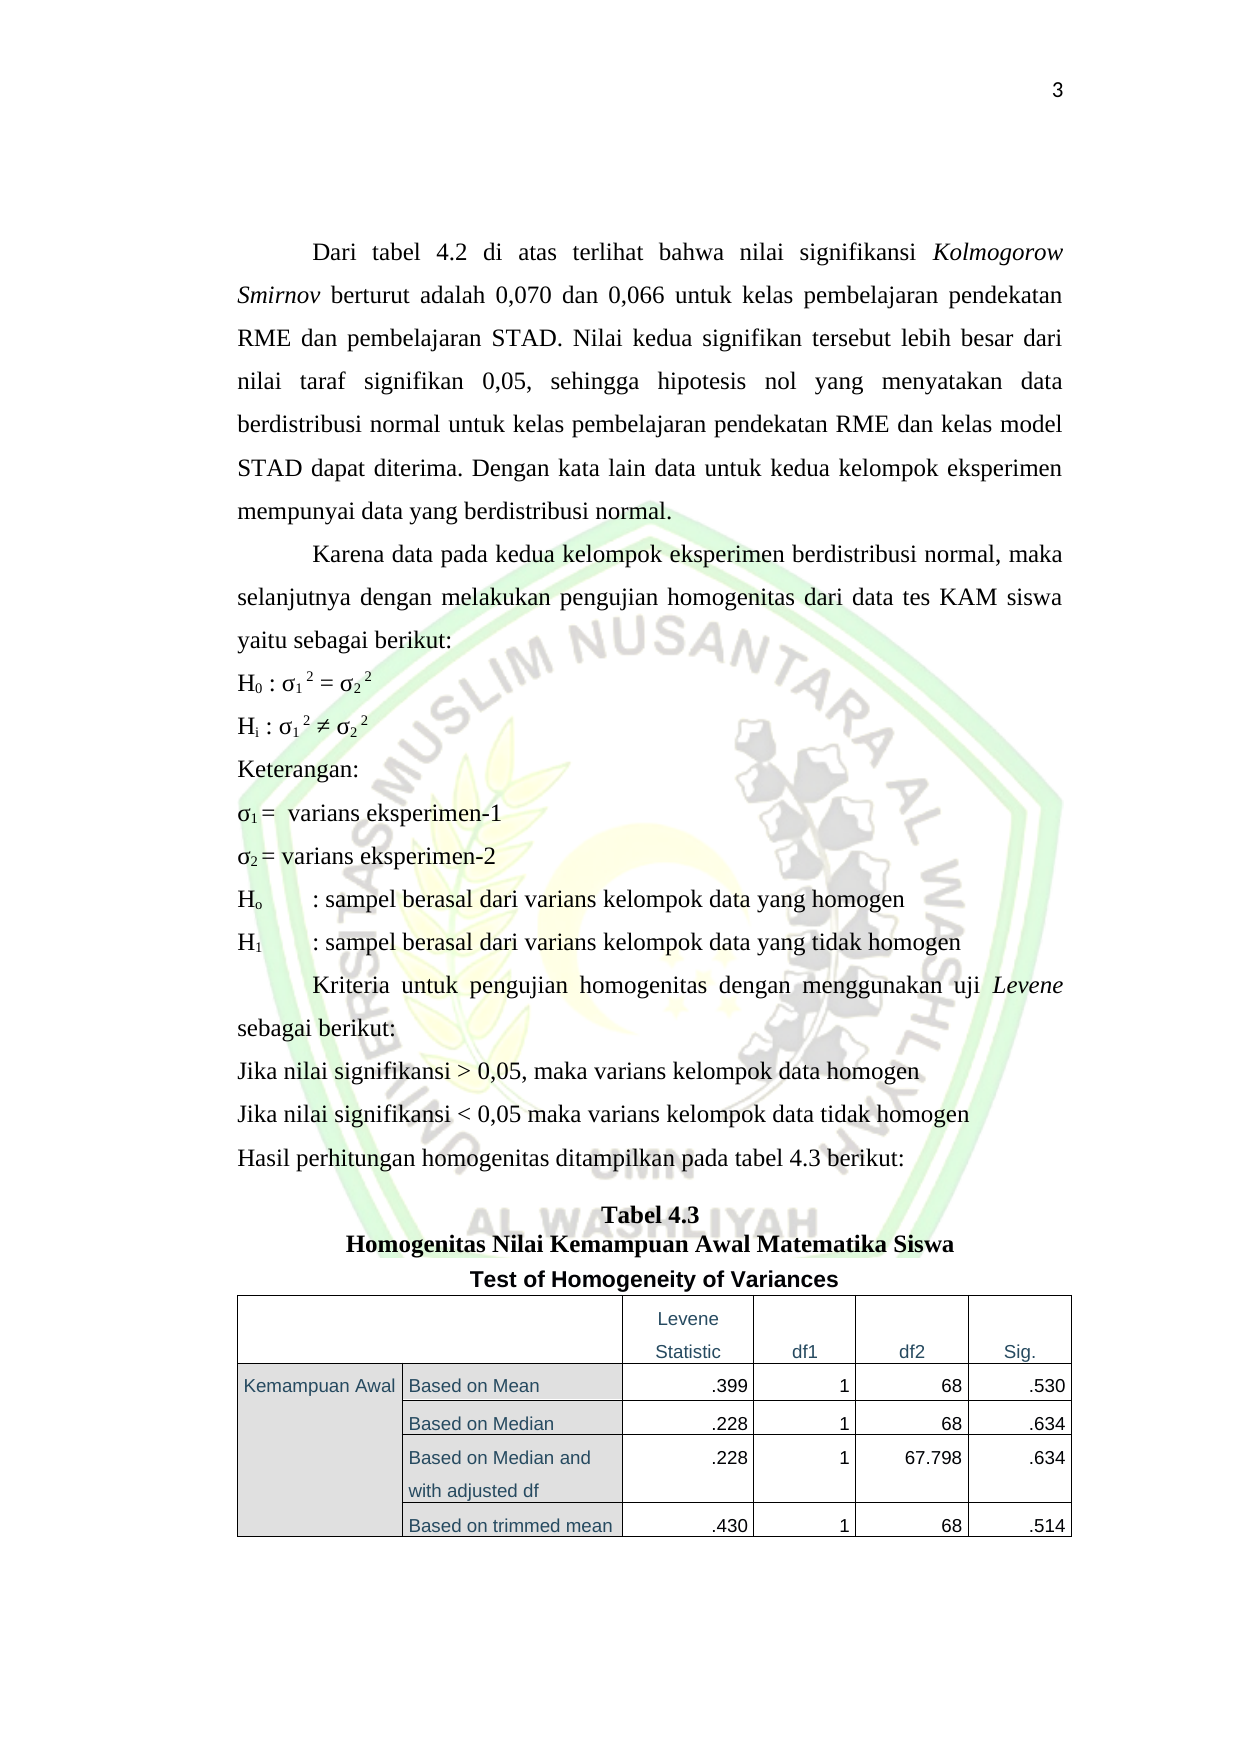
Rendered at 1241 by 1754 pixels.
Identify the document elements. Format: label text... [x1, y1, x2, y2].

table_cell 1 [754, 1503, 855, 1536]
table_cell 68 [856, 1503, 968, 1536]
text Jika nilai signifikansi < 0,05 maka varians kelompok data tidak homogen [237, 1099, 1063, 1128]
text Karena data pada kedua kelompok eksperimen berdistribusi normal, maka selanjutnya dengan melakukan pengujian homogenitas dari data tes KAM siswa yaitu sebagai berikut: [237, 539, 1063, 654]
table_cell 1 [754, 1364, 855, 1399]
text Kriteria untuk pengujian homogenitas dengan menggunakan uji Levene sebagai berikut: [237, 970, 1063, 1042]
text Hi : σ1 2 ≠ σ2 2 [237, 711, 1063, 740]
table_cell Based on Median and with adjusted df [403, 1435, 622, 1502]
text σ1 = varians eksperimen-1 [237, 798, 1063, 826]
table_cell .514 [969, 1503, 1071, 1536]
text Jika nilai signifikansi > 0,05, maka varians kelompok data homogen [237, 1056, 1063, 1085]
table_cell 1 [754, 1435, 855, 1502]
text Tabel 4.3 [237, 1200, 1063, 1229]
table_cell Sig. [969, 1296, 1071, 1362]
text Homogenitas Nilai Kemampuan Awal Matematika Siswa [237, 1229, 1063, 1258]
table_cell Based on Median [403, 1401, 622, 1434]
text Keterangan: [237, 754, 1063, 783]
table_cell Based on Mean [403, 1364, 622, 1399]
text σ2 = varians eksperimen-2 [237, 841, 1063, 869]
table_cell df1 [754, 1296, 855, 1362]
table_cell .430 [623, 1503, 753, 1536]
table_cell df2 [856, 1296, 968, 1362]
table_cell .634 [969, 1401, 1071, 1434]
text H1 : sampel berasal dari varians kelompok data yang tidak homogen [237, 927, 1063, 956]
table_cell Based on trimmed mean [403, 1503, 622, 1536]
table_cell Kemampuan Awal [238, 1364, 402, 1536]
table_cell Levene Statistic [623, 1296, 753, 1362]
text Dari tabel 4.2 di atas terlihat bahwa nilai signifikansi Kolmogorow Smirnov berturut adalah 0,070 dan 0,066 untuk kelas pembelajaran pendekatan RME dan pembelajaran STAD. Nilai kedua signifikan tersebut lebih besar dari nilai taraf signifikan 0,05, sehingga hipotesis nol yang menyatakan data berdistribusi normal untuk kelas pembelajaran pendekatan RME dan kelas model STAD dapat diterima. Dengan kata lain data untuk kedua kelompok eksperimen mempunyai data yang berdistribusi normal. [237, 237, 1063, 524]
table_cell 67.798 [856, 1435, 968, 1502]
text H0 : σ1 2 = σ2 2 [237, 668, 1063, 697]
table_cell 1 [754, 1401, 855, 1434]
table_cell .399 [623, 1364, 753, 1399]
table_cell 68 [856, 1364, 968, 1399]
text Ho : sampel berasal dari varians kelompok data yang homogen [237, 884, 1063, 913]
table_cell .228 [623, 1435, 753, 1502]
table_cell .634 [969, 1435, 1071, 1502]
table_cell 68 [856, 1401, 968, 1434]
table_cell .228 [623, 1401, 753, 1434]
table_header Test of Homogeneity of Variances [237, 1258, 1071, 1295]
table_cell .530 [969, 1364, 1071, 1399]
table_cell [238, 1296, 622, 1362]
text Hasil perhitungan homogenitas ditampilkan pada tabel 4.3 berikut: [237, 1143, 1063, 1171]
